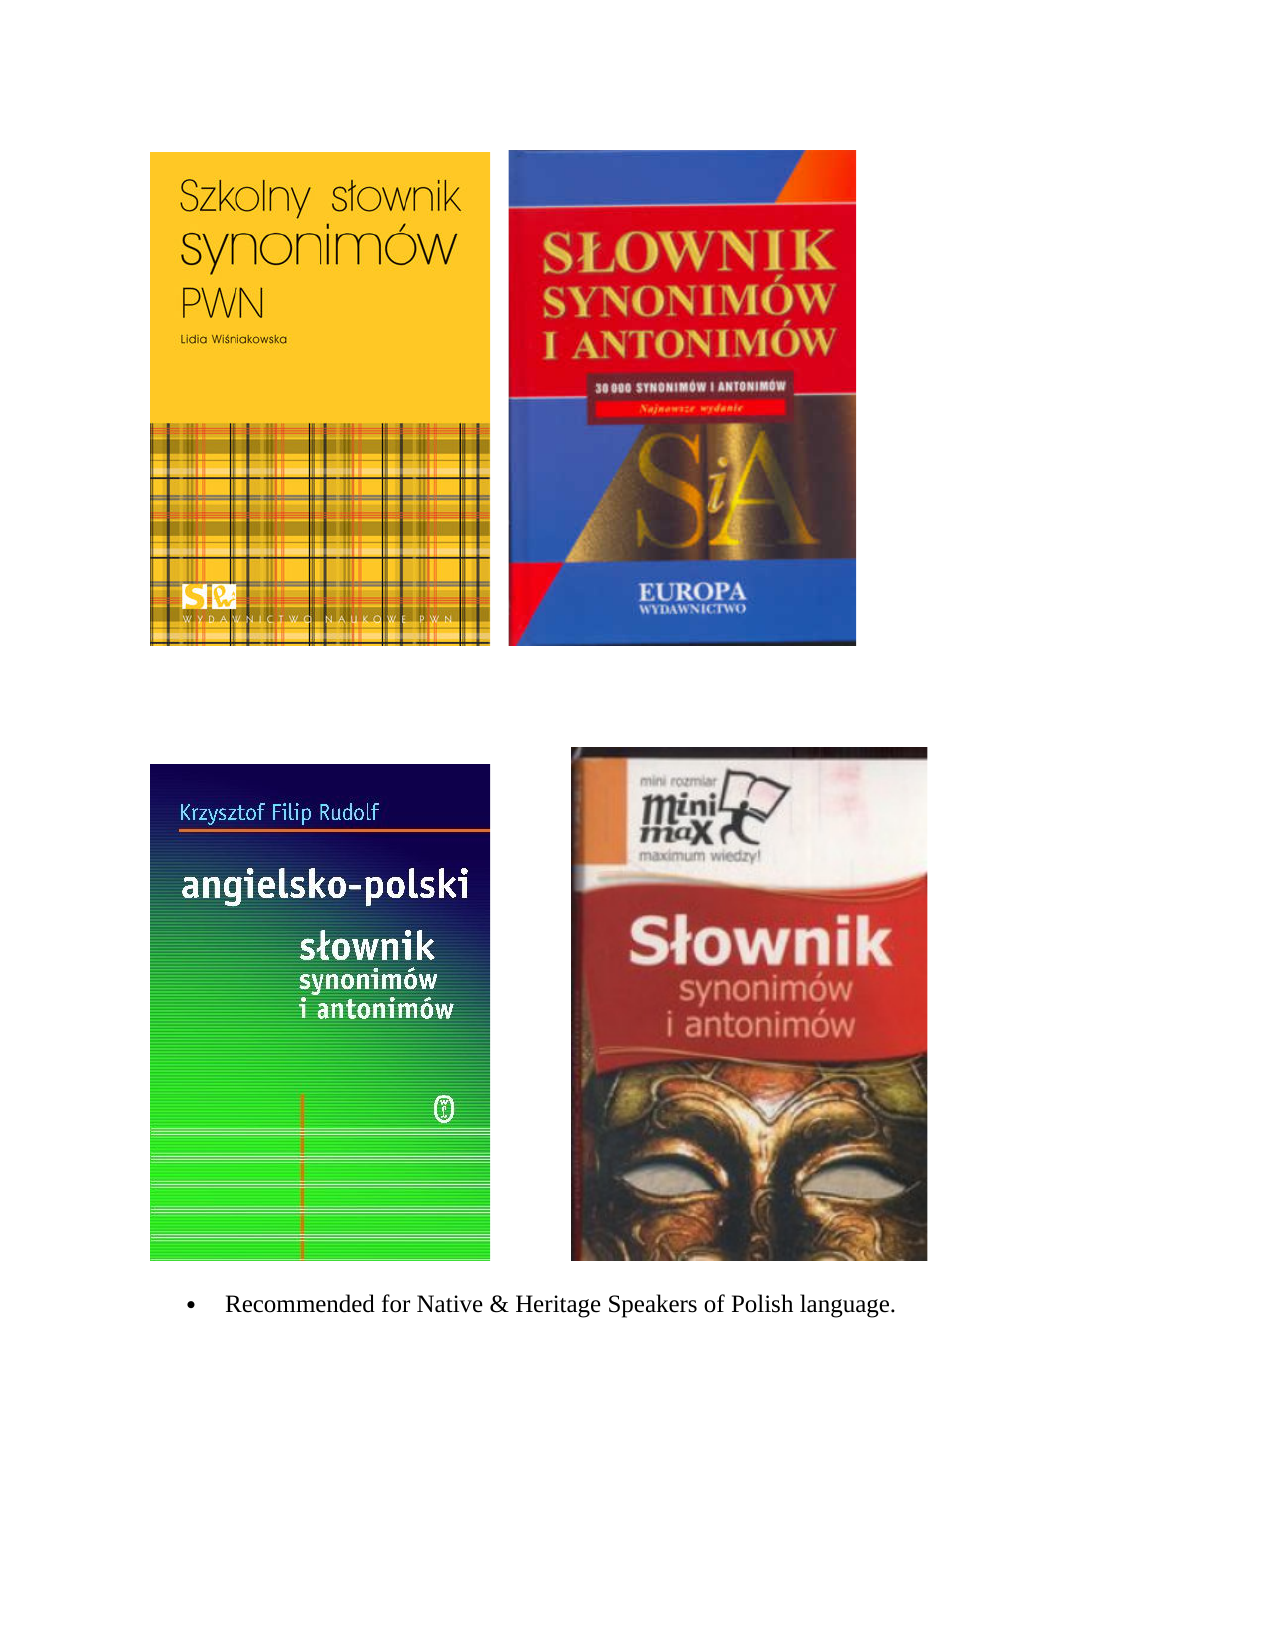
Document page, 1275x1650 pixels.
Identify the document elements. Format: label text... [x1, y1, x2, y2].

list Recommended for Native & Heritage Speakers of Polish language. [187, 1289, 1125, 1318]
picture [150, 764, 490, 1261]
picture [508, 150, 857, 646]
picture [571, 747, 928, 1261]
picture [150, 152, 490, 646]
